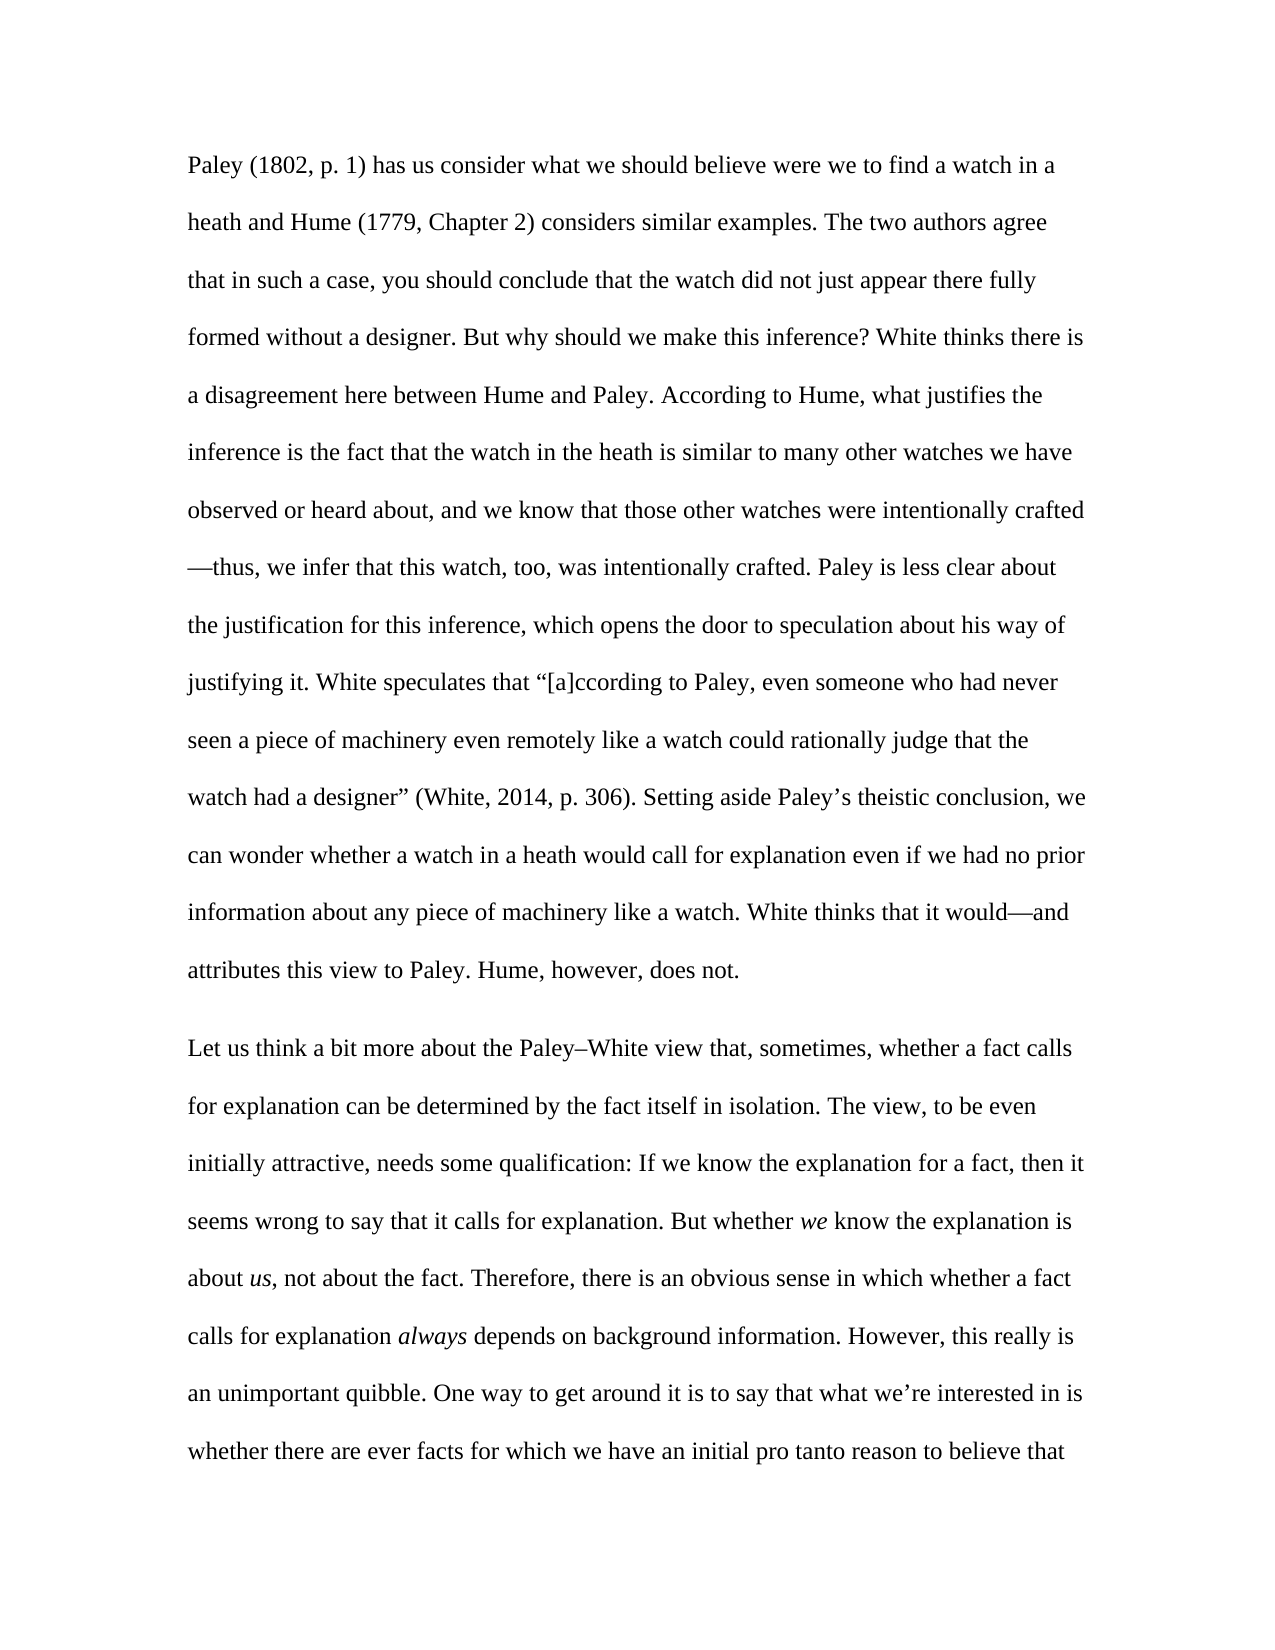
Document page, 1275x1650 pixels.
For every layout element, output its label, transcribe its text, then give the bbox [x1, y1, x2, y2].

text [187, 1033, 1087, 1464]
text Paley (1802, p. 1) has us consider what we should believe were we to find a watch in a heath and Hume (1779, Chapter 2) considers similar examples. The two authors agree that in such a case, you should conclude that the watch did not just appear there fully formed without a designer. But why should we make this inference? White thinks there is a disagreement here between Hume and Paley. According to Hume, what justifies the inference is the fact that the watch in the heath is similar to many other watches we have observed or heard about, and we know that those other watches were intentionally crafted—thus, we infer that this watch, too, was intentionally crafted. Paley is less clear about the justification for this inference, which opens the door to speculation about his way of justifying it. White speculates that “[a]ccording to Paley, even someone who had never seen a piece of machinery even remotely like a watch could rationally judge that the watch had a designer” (White, 2014, p. 306). Setting aside Paley’s theistic conclusion, we can wonder whether a watch in a heath would call for explanation even if we had no prior information about any piece of machinery like a watch. White thinks that it would—and attributes this view to Paley. Hume, however, does not. [187, 150, 1087, 984]
